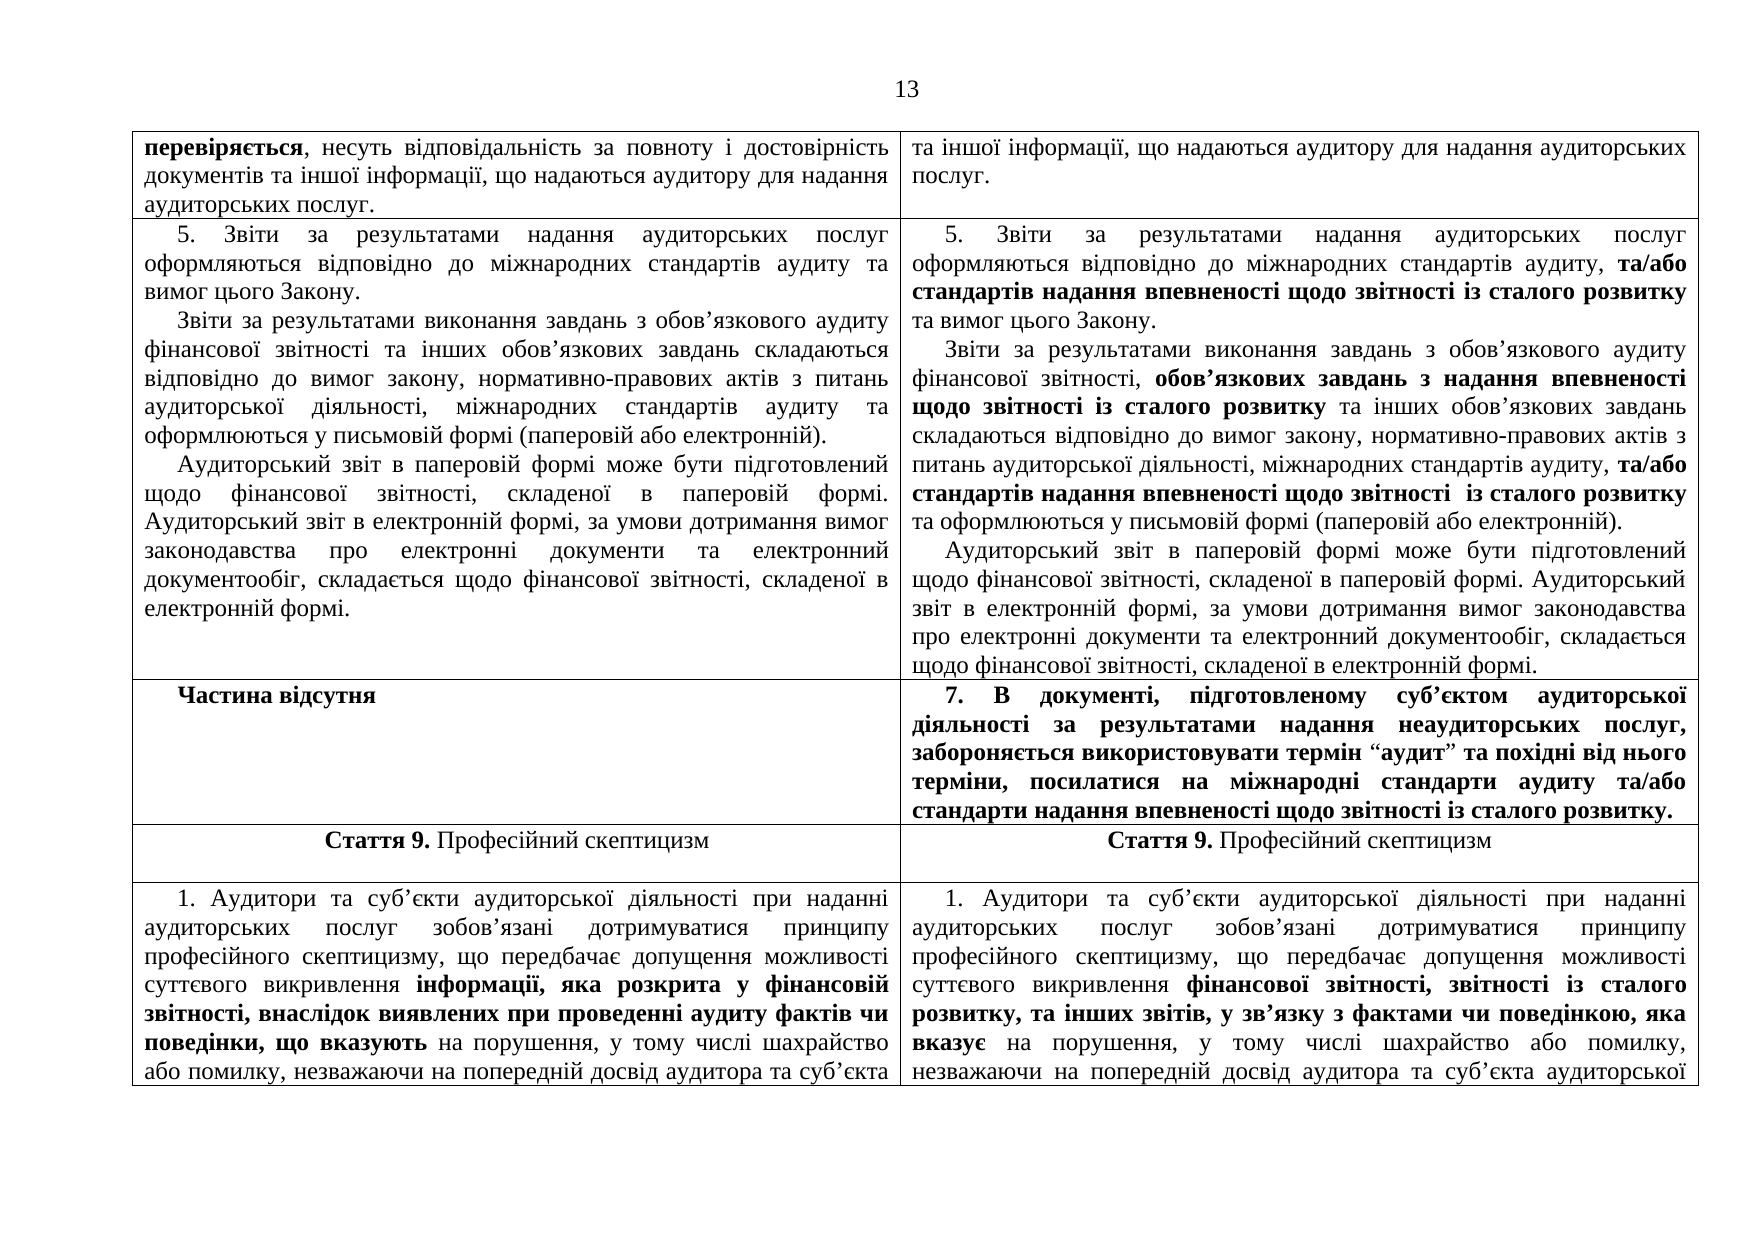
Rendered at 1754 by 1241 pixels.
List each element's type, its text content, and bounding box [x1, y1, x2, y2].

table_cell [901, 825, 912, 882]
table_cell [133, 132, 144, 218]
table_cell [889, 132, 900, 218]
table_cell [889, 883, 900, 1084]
table_cell Стаття 9. Професійний скептицизм [133, 825, 900, 882]
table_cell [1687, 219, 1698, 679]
table_cell 5. Звіти за результатами надання аудиторських послуг оформляються відповідно до міжнародних стандартів аудиту та вимог цього Закону. Звіти за результатами виконання завдань з обов’язкового аудиту фінансової звітності та інших обов’язкових завдань складаються відповідно до вимог закону, нормативно-правових актів з питань аудиторської діяльності, міжнародних стандартів аудиту та оформлюються у письмовій формі (паперовій або електронній). Аудиторський звіт в паперовій формі може бути підготовлений щодо фінансової звітності, складеної в паперовій формі. Аудиторський звіт в електронній формі, за умови дотримання вимог законодавства про електронні документи та електронний документообіг, складається щодо фінансової звітності, складеної в електронній формі. [133, 219, 900, 679]
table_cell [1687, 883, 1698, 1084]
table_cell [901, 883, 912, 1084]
table_cell Частина відсутня [133, 680, 900, 824]
table_cell 7. В документі, підготовленому суб’єктом аудиторської діяльності за результатами надання неаудиторських послуг, забороняється використовувати термін “аудит” та похідні від нього терміни, посилатися на міжнародні стандарти аудиту та/або стандарти надання впевненості щодо звітності із сталого розвитку. [901, 680, 1698, 824]
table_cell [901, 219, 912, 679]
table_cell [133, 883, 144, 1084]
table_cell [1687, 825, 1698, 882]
